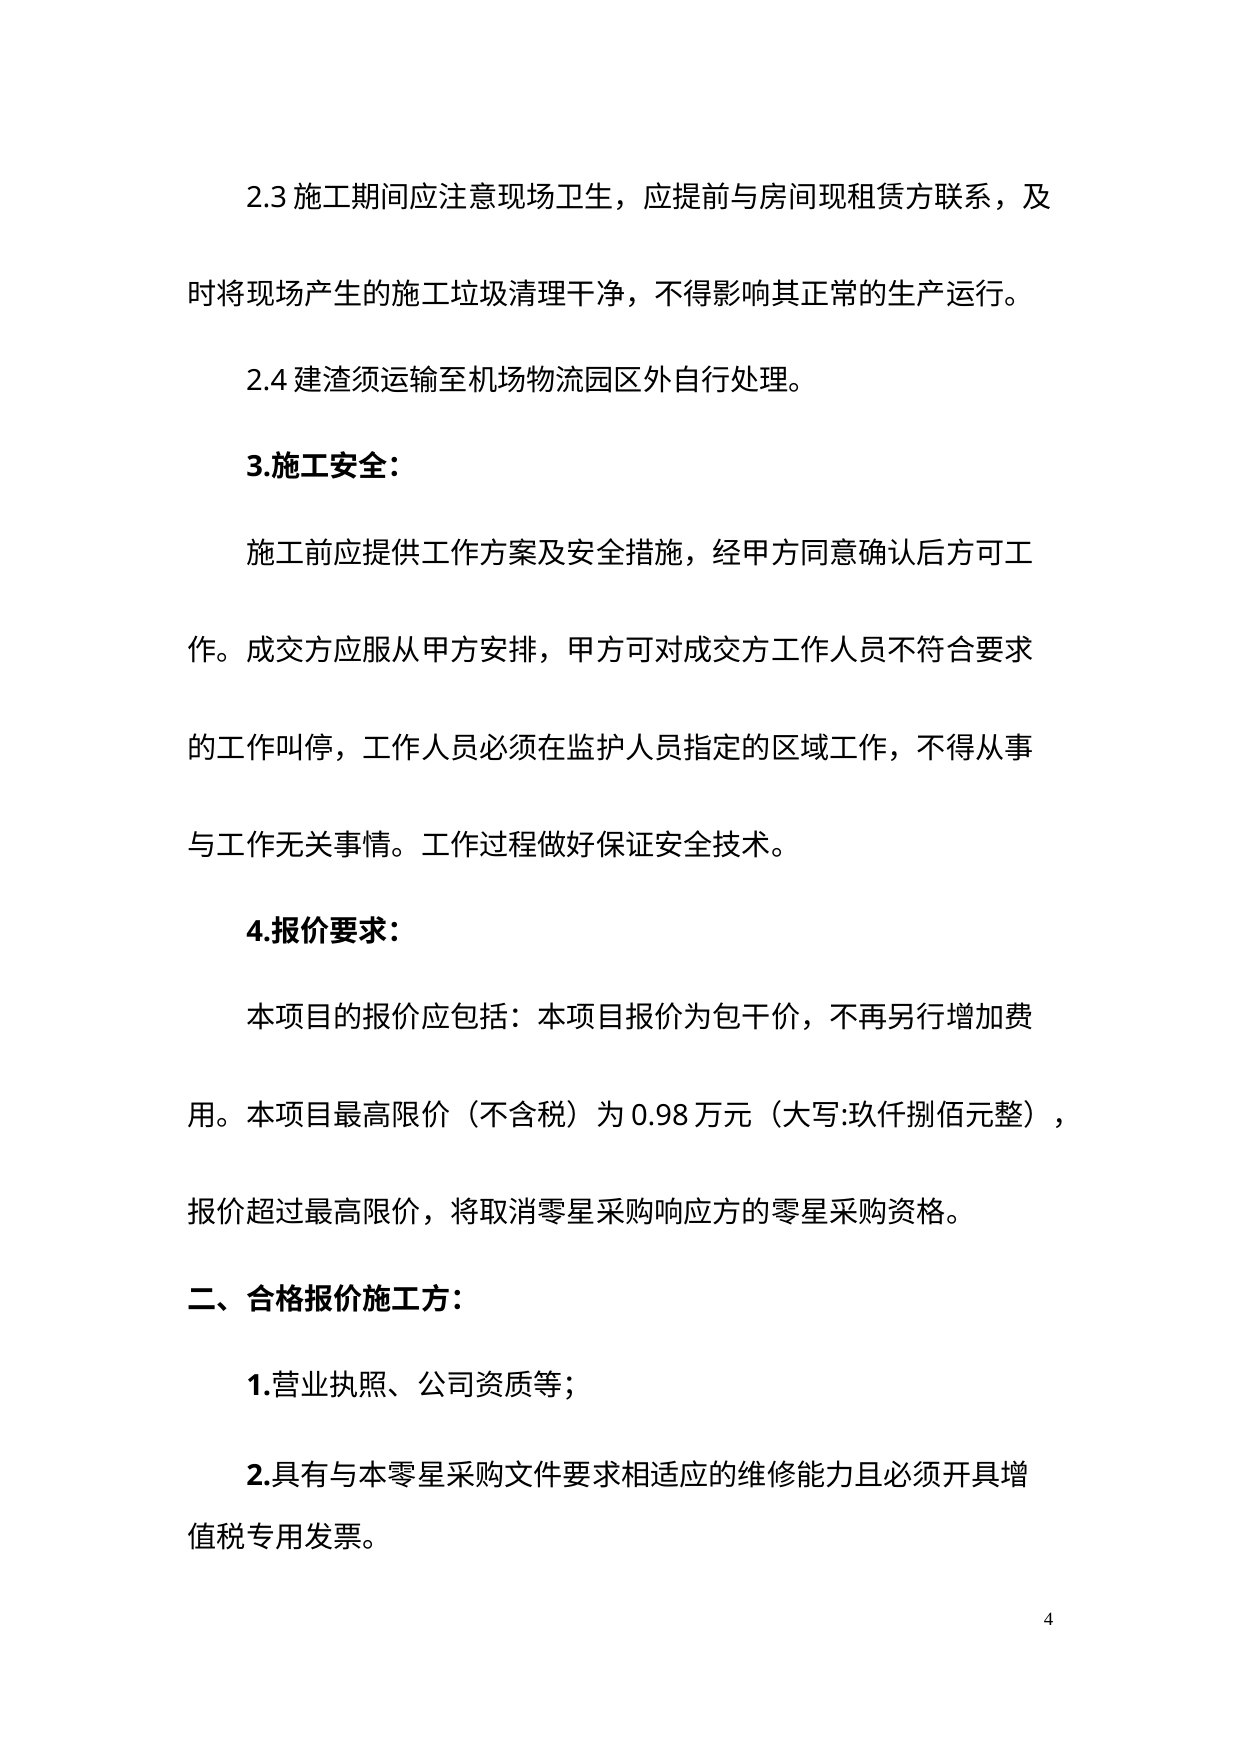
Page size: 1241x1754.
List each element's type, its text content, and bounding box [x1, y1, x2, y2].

text 二、合格报价施工方： [187, 1264, 1053, 1329]
text 本项目的报价应包括：本项目报价为包干价，不再另行增加费用。本项目最高限价（不含税）为0.98万元（大写:玖仟捌佰元整），报价超过最高限价，将取消零星采购响应方的零星采购资格。 [187, 983, 1053, 1243]
text 2.具有与本零星采购文件要求相适应的维修能力且必须开具增值税专用发票。 [187, 1436, 1053, 1560]
list 2.3施工期间应注意现场卫生，应提前与房间现租赁方联系，及时将现场产生的施工垃圾清理干净，不得影响其正常的生产运行。 [187, 162, 1053, 324]
text 2.4建渣须运输至机场物流园区外自行处理。 [187, 346, 1053, 411]
text 4.报价要求： [187, 897, 1053, 962]
list 3.施工安全： [187, 432, 1053, 497]
text 1.营业执照、公司资质等； [187, 1350, 1053, 1415]
text 施工前应提供工作方案及安全措施，经甲方同意确认后方可工作。成交方应服从甲方安排，甲方可对成交方工作人员不符合要求的工作叫停，工作人员必须在监护人员指定的区域工作，不得从事与工作无关事情。工作过程做好保证安全技术。 [187, 518, 1053, 875]
